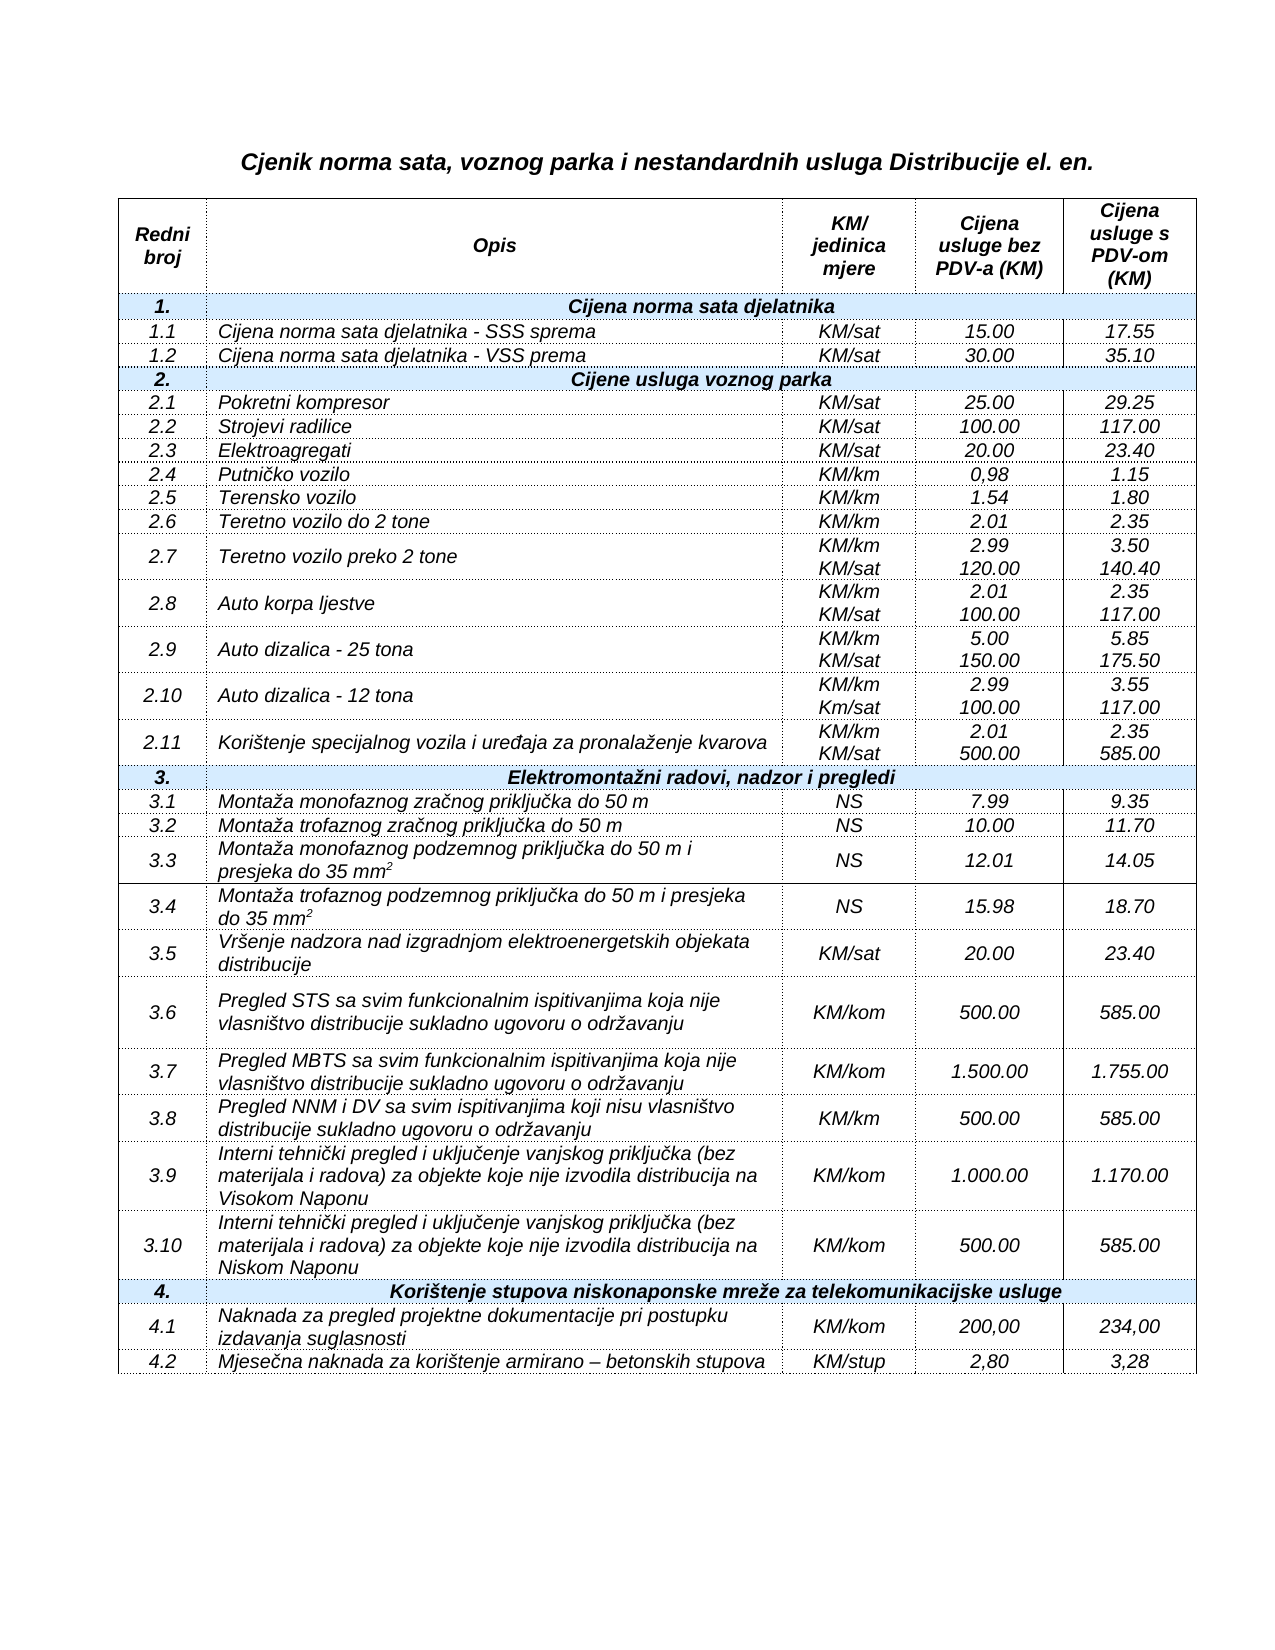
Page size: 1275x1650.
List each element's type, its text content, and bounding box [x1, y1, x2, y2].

table_cell 5.00 150.00 [916, 626, 1063, 672]
table_cell 1.755.00 [1064, 1048, 1196, 1094]
table_cell 3.10 [119, 1210, 207, 1279]
table_cell 2.01 500.00 [916, 719, 1063, 765]
table_cell 4.1 [119, 1303, 207, 1349]
table_cell 5.85 175.50 [1064, 626, 1196, 672]
table_cell Mjesečna naknada za korištenje armirano – betonskih stupova [207, 1349, 783, 1373]
table_cell Interni tehnički pregled i uključenje vanjskog priključka (bez materijala i radova) za objekte koje nije izvodila distribucija na Niskom Naponu [207, 1210, 783, 1279]
table_cell 23.40 [1064, 929, 1196, 976]
table_cell KM/kom [783, 1210, 916, 1279]
table_cell 2.01 100.00 [916, 579, 1063, 626]
table_cell Cijene usluga voznog parka [207, 366, 1196, 390]
table_cell 12.01 [916, 836, 1063, 883]
table_header Cijena usluge s PDV-om (KM) [1064, 199, 1196, 292]
table_cell Pregled NNM i DV sa svim ispitivanjima koji nisu vlasništvo distribucije sukladno ugovoru o održavanju [207, 1094, 783, 1141]
text Cjenik norma sata, voznog parka i nestandardnih usluga Distribucije el. en. [148, 148, 1127, 175]
table_cell 2.6 [119, 509, 207, 533]
table_cell 2. [119, 366, 207, 390]
table_header Cijena usluge bez PDV-a (KM) [916, 199, 1063, 292]
table_cell 200,00 [916, 1303, 1063, 1349]
table_cell 2.4 [119, 461, 207, 485]
table_cell KM/km [783, 509, 916, 533]
table_cell Cijena norma sata djelatnika - SSS sprema [207, 319, 783, 343]
table_cell 500.00 [916, 1210, 1063, 1279]
table_cell 1.2 [119, 343, 207, 366]
table_cell KM/sat [783, 414, 916, 438]
table_header KM/ jedinica mjere [783, 199, 916, 292]
table_cell Korištenje stupova niskonaponske mreže za telekomunikacijske usluge [207, 1279, 1196, 1303]
table_cell 2.8 [119, 579, 207, 626]
table_cell Pregled MBTS sa svim funkcionalnim ispitivanjima koja nije vlasništvo distribucije sukladno ugovoru o održavanju [207, 1048, 783, 1094]
table_cell Korištenje specijalnog vozila i uređaja za pronalaženje kvarova [207, 719, 783, 765]
table_cell 30.00 [916, 343, 1063, 366]
table_cell 18.70 [1064, 884, 1196, 929]
table_cell 3.9 [119, 1141, 207, 1210]
table_cell KM/km [783, 461, 916, 485]
table_cell Montaža trofaznog zračnog priključka do [207, 813, 783, 836]
table_cell 1.1 [119, 319, 207, 343]
table_cell 2.1 [119, 390, 207, 414]
table_cell 3.4 [119, 884, 207, 929]
table_cell Cijena norma sata djelatnika [207, 293, 1196, 319]
table_header Opis [207, 199, 783, 292]
table_cell 14.05 [1064, 836, 1196, 883]
table_cell KM/km KM/sat [783, 719, 916, 765]
table_cell 1.170.00 [1064, 1141, 1196, 1210]
table_cell 3.5 [119, 929, 207, 976]
table_cell Elektroagregati [207, 438, 783, 461]
table_cell Vršenje nadzora nad izgradnjom elektroenergetskih objekata distribucije [207, 929, 783, 976]
table_cell Montaža monofaznog podzemnog priključka do i presjeka do 35 mm2 [207, 836, 783, 883]
table_cell 3,28 [1064, 1349, 1196, 1373]
table_cell KM/kom [783, 1303, 916, 1349]
table_cell Terensko vozilo [207, 485, 783, 509]
table_cell 2.35 585.00 [1064, 719, 1196, 765]
table_cell 1.80 [1064, 485, 1196, 509]
table_cell Interni tehnički pregled i uključenje vanjskog priključka (bez materijala i radova) za objekte koje nije izvodila distribucija na Visokom Naponu [207, 1141, 783, 1210]
table_cell 585.00 [1064, 1094, 1196, 1141]
table_cell Putničko vozilo [207, 461, 783, 485]
table_cell 2.9 [119, 626, 207, 672]
table_cell Montaža trofaznog podzemnog priključka do i presjeka do 35 mm2 [207, 884, 783, 929]
table_cell 11.70 [1064, 813, 1196, 836]
table_cell Naknada za pregled projektne dokumentacije pri postupku izdavanja suglasnosti [207, 1303, 783, 1349]
table_cell 2.7 [119, 533, 207, 579]
table_cell KM/kom [783, 976, 916, 1048]
table_cell 585.00 [1064, 976, 1196, 1048]
table_cell 2.01 [916, 509, 1063, 533]
table_cell 3.50 140.40 [1064, 533, 1196, 579]
table_cell 0,98 [916, 461, 1063, 485]
table_cell 1.15 [1064, 461, 1196, 485]
table_cell 29.25 [1064, 390, 1196, 414]
table_cell 1.54 [916, 485, 1063, 509]
table_cell KM/km KM/sat [783, 626, 916, 672]
table_cell 1. [119, 293, 207, 319]
table_cell Auto dizalica - 25 tona [207, 626, 783, 672]
table_cell 2.35 117.00 [1064, 579, 1196, 626]
table_cell 23.40 [1064, 438, 1196, 461]
table_cell 2.99 120.00 [916, 533, 1063, 579]
table_cell KM/km [783, 485, 916, 509]
table_cell 3.6 [119, 976, 207, 1048]
table_cell NS [783, 789, 916, 812]
table_cell 585.00 [1064, 1210, 1196, 1279]
table_cell 35.10 [1064, 343, 1196, 366]
table_cell 500.00 [916, 976, 1063, 1048]
table_cell 10.00 [916, 813, 1063, 836]
table_cell 3.2 [119, 813, 207, 836]
table_cell 1.500.00 [916, 1048, 1063, 1094]
table_cell Cijena norma sata djelatnika - VSS prema [207, 343, 783, 366]
table_cell NS [783, 836, 916, 883]
table_cell 4. [119, 1279, 207, 1303]
table_cell KM/sat [783, 438, 916, 461]
table_cell NS [783, 813, 916, 836]
table_cell KM/kom [783, 1141, 916, 1210]
table_cell Teretno vozilo do 2 tone [207, 509, 783, 533]
table_cell 117.00 [1064, 414, 1196, 438]
table_cell KM/km KM/sat [783, 579, 916, 626]
table_cell NS [783, 884, 916, 929]
table_header Redni broj [119, 199, 207, 292]
table_cell 20.00 [916, 929, 1063, 976]
table_cell KM/sat [783, 319, 916, 343]
table_cell 2.11 [119, 719, 207, 765]
table_cell 2.5 [119, 485, 207, 509]
table_cell 3. [119, 765, 207, 789]
table_cell KM/km Km/sat [783, 672, 916, 718]
table_cell 500.00 [916, 1094, 1063, 1141]
table_cell Strojevi radilice [207, 414, 783, 438]
table_cell KM/km KM/sat [783, 533, 916, 579]
table_cell Auto korpa ljestve [207, 579, 783, 626]
table_cell 3.1 [119, 789, 207, 812]
table_cell KM/sat [783, 343, 916, 366]
table_cell KM/kom [783, 1048, 916, 1094]
table_cell 2.99 100.00 [916, 672, 1063, 718]
table_cell 3.3 [119, 836, 207, 883]
table_cell 15.98 [916, 884, 1063, 929]
table_cell 15.00 [916, 319, 1063, 343]
table_cell 1.000.00 [916, 1141, 1063, 1210]
table_cell KM/sat [783, 390, 916, 414]
table_cell Auto dizalica - 12 tona [207, 672, 783, 718]
table_cell KM/sat [783, 929, 916, 976]
table_cell 234,00 [1064, 1303, 1196, 1349]
table_cell 2.35 [1064, 509, 1196, 533]
table_cell 100.00 [916, 414, 1063, 438]
table_cell 2,80 [916, 1349, 1063, 1373]
table_cell Pregled STS sa svim funkcionalnim ispitivanjima koja nije vlasništvo distribucije sukladno ugovoru o održavanju [207, 976, 783, 1048]
table_cell 2.2 [119, 414, 207, 438]
table_cell 2.10 [119, 672, 207, 718]
table_cell Elektromontažni radovi, nadzor i pregledi [207, 765, 1196, 789]
table_cell 3.8 [119, 1094, 207, 1141]
table_cell KM/stup [783, 1349, 916, 1373]
table_cell Montaža monofaznog zračnog priključka do [207, 789, 783, 812]
table_cell 25.00 [916, 390, 1063, 414]
table_cell Pokretni kompresor [207, 390, 783, 414]
table_cell 2.3 [119, 438, 207, 461]
table_cell 20.00 [916, 438, 1063, 461]
table_cell 4.2 [119, 1349, 207, 1373]
table_cell 7.99 [916, 789, 1063, 812]
table_cell KM/km [783, 1094, 916, 1141]
table_cell Teretno vozilo preko 2 tone [207, 533, 783, 579]
table_cell 9.35 [1064, 789, 1196, 812]
table_cell 3.7 [119, 1048, 207, 1094]
table_cell 3.55 117.00 [1064, 672, 1196, 718]
table_cell 17.55 [1064, 319, 1196, 343]
